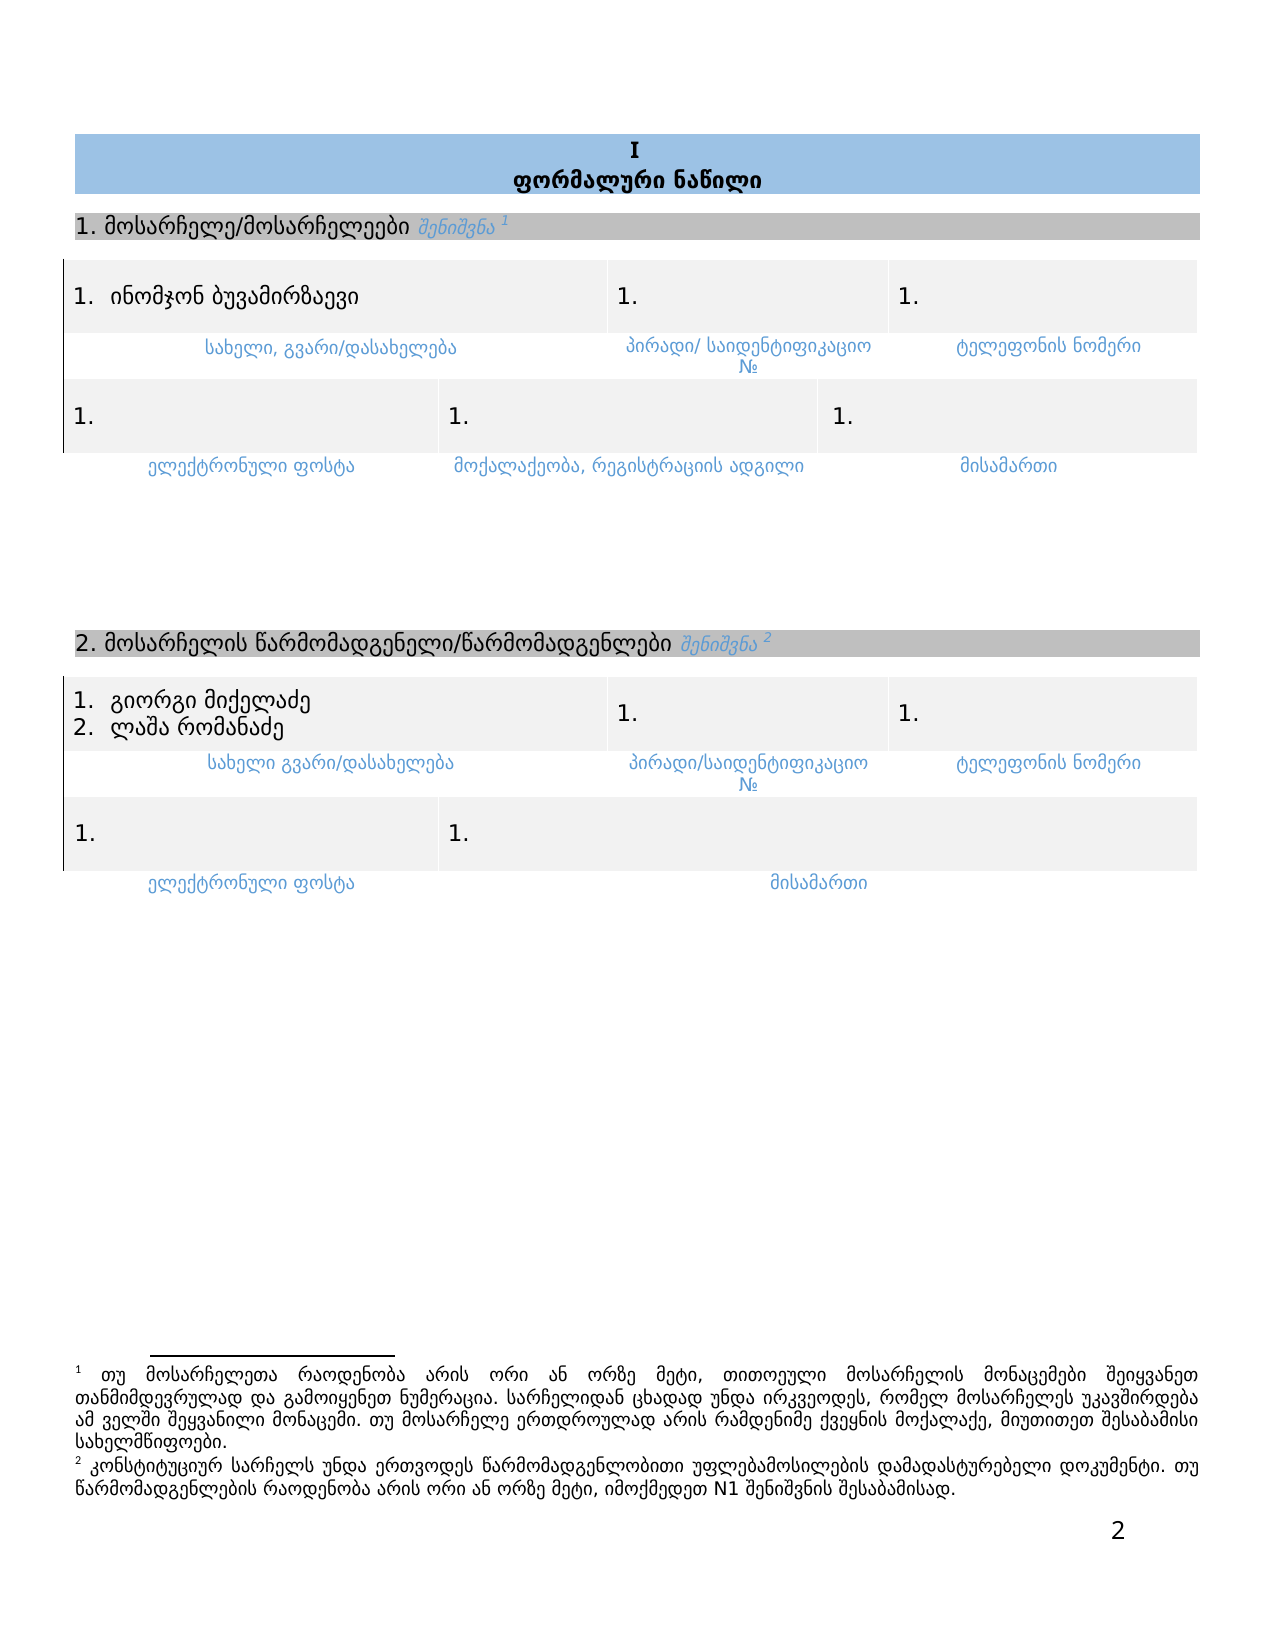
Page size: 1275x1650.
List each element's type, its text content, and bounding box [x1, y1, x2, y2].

table_cell მისამართი [439, 872, 1197, 895]
table_header ინომჯონ ბუვამირზაევი [64, 260, 607, 333]
table_cell [64, 379, 438, 453]
table_cell სახელი, გვარი/დასახელება [64, 335, 607, 378]
table_cell ელექტრონული ფოსტა [64, 872, 438, 895]
table_header გიორგი მიქელაძე ლაშა რომანაძე [64, 677, 607, 751]
table_header [608, 260, 888, 333]
table_header [889, 260, 1197, 333]
table_cell ტელეფონის ნომერი [889, 752, 1197, 796]
table_cell ელექტრონული ფოსტა [64, 454, 438, 478]
text I ფორმალური ნაწილი [75, 134, 1200, 194]
text 2. მოსარჩელის წარმომადგენელი/წარმომადგენლები შენიშვნა [75, 630, 1200, 657]
table_cell მისამართი [818, 454, 1197, 478]
table_cell [64, 797, 438, 871]
table_header [608, 677, 888, 751]
table_cell მოქალაქეობა, რეგისტრაციის ადგილი [439, 454, 818, 478]
text 1. მოსარჩელე/მოსარჩელეები შენიშვნა [75, 213, 1200, 240]
table_cell ტელეფონის ნომერი [889, 335, 1197, 378]
table_cell პირადი/ საიდენტიფიკაციო № [608, 335, 888, 378]
table_header [889, 677, 1197, 751]
table_cell სახელი გვარი/დასახელება [64, 752, 607, 796]
table_cell პირადი/საიდენტიფიკაციო № [608, 752, 888, 796]
table_cell [439, 379, 817, 453]
table_cell [818, 379, 1197, 453]
table_cell [439, 797, 1197, 871]
